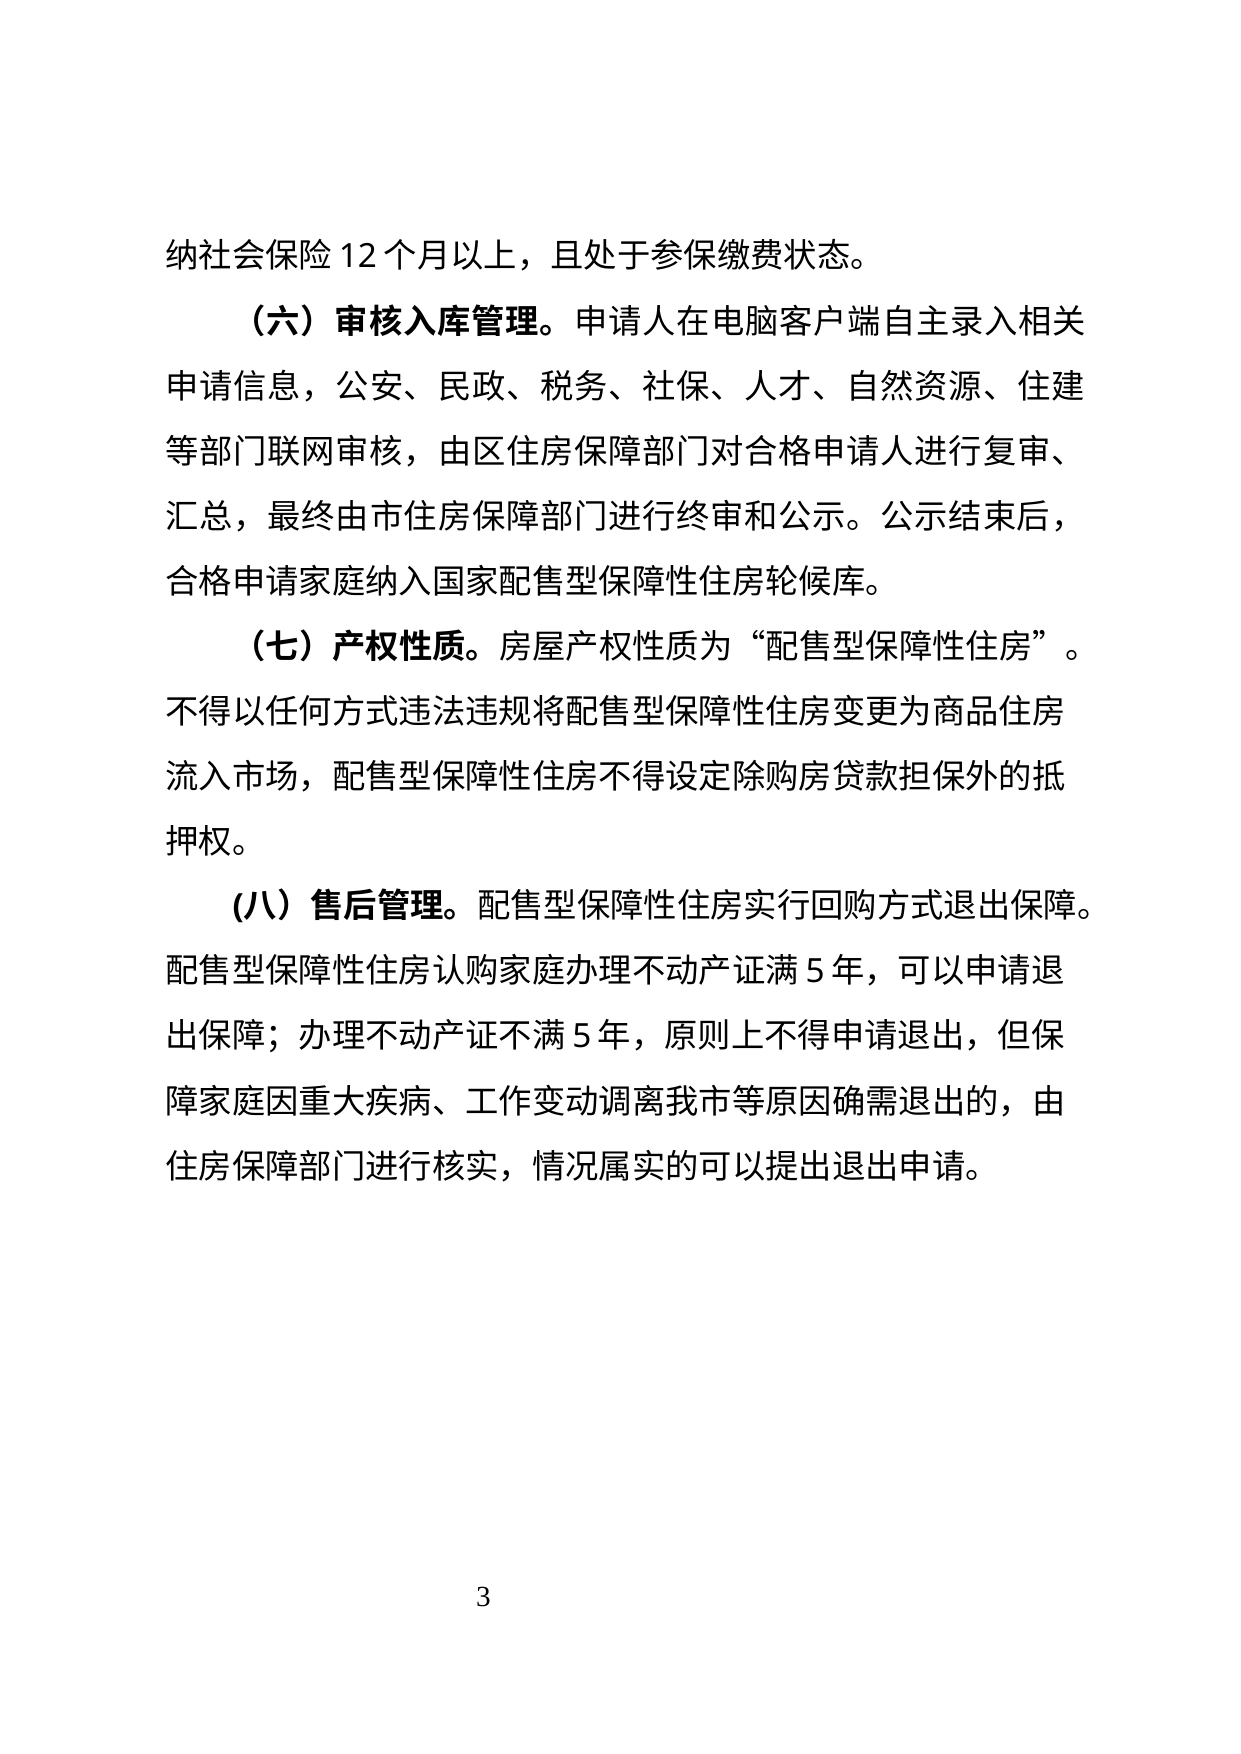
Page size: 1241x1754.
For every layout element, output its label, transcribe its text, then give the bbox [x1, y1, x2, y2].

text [165, 221, 1087, 286]
text (八）售后管理。配售型保障性住房实行回购方式退出保障。配售型保障性住房认购家庭办理不动产证满5年，可以申请退出保障；办理不动产证不满5年，原则上不得申请退出，但保障家庭因重大疾病、工作变动调离我市等原因确需退出的，由住房保障部门进行核实，情况属实的可以提出退出申请。 [165, 871, 1087, 1196]
text 不得以任何方式违法违规将配售型保障性住房变更为商品住房流入市场，配售型保障性住房不得设定除购房贷款担保外的抵押权。 [165, 676, 1087, 871]
text （七）产权性质。房屋产权性质为“配售型保障性住房”。 [165, 611, 1087, 676]
text （六）审核入库管理。申请人在电脑客户端自主录入相关申请信息，公安、民政、税务、社保、人才、自然资源、住建等部门联网审核，由区住房保障部门对合格申请人进行复审、汇总，最终由市住房保障部门进行终审和公示。公示结束后，合格申请家庭纳入国家配售型保障性住房轮候库。 [165, 286, 1087, 611]
